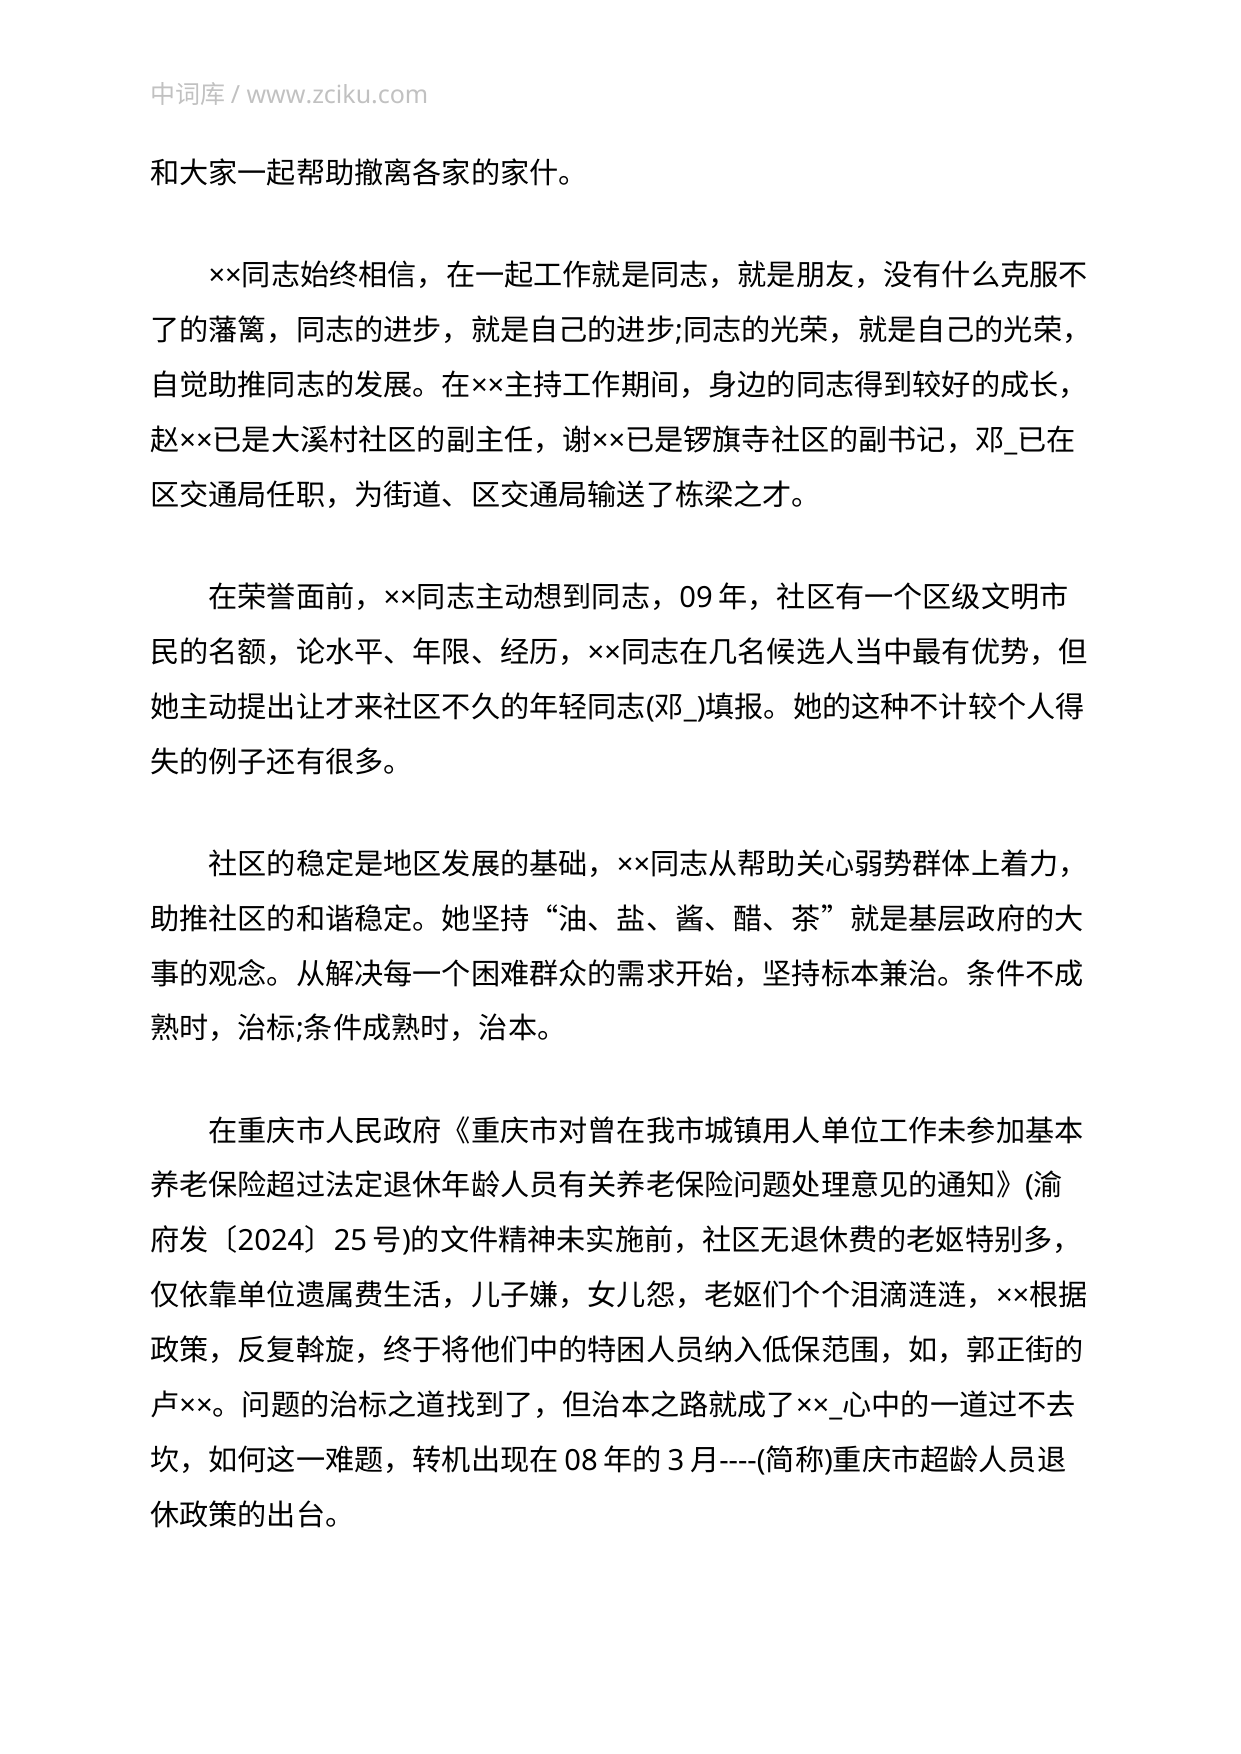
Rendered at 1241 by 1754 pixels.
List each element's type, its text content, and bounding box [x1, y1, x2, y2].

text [150, 150, 1090, 192]
text 社区的稳定是地区发展的基础，××同志从帮助关心弱势群体上着力，助推社区的和谐稳定。她坚持“油、盐、酱、醋、茶”就是基层政府的大事的观念。从解决每一个困难群众的需求开始，坚持标本兼治。条件不成熟时，治标;条件成熟时，治本。 [150, 840, 1090, 1047]
text ××同志始终相信，在一起工作就是同志，就是朋友，没有什么克服不了的藩篱，同志的进步，就是自己的进步;同志的光荣，就是自己的光荣，自觉助推同志的发展。在××主持工作期间，身边的同志得到较好的成长，赵××已是大溪村社区的副主任，谢××已是锣旗寺社区的副书记，邓_已在区交通局任职，为街道、区交通局输送了栋梁之才。 [150, 252, 1090, 514]
text 在荣誉面前，××同志主动想到同志，09年，社区有一个区级文明市民的名额，论水平、年限、经历，××同志在几名候选人当中最有优势，但她主动提出让才来社区不久的年轻同志(邓_)填报。她的这种不计较个人得失的例子还有很多。 [150, 573, 1090, 781]
text 在重庆市人民政府《重庆市对曾在我市城镇用人单位工作未参加基本养老保险超过法定退休年龄人员有关养老保险问题处理意见的通知》(渝府发〔2024〕25号)的文件精神未实施前，社区无退休费的老妪特别多，仅依靠单位遗属费生活，儿子嫌，女儿怨，老妪们个个泪滴涟涟，××根据政策，反复斡旋，终于将他们中的特困人员纳入低保范围，如，郭正街的卢××。问题的治标之道找到了，但治本之路就成了××_心中的一道过不去坎，如何这一难题，转机出现在08年的3月----(简称)重庆市超龄人员退休政策的出台。 [150, 1107, 1090, 1534]
